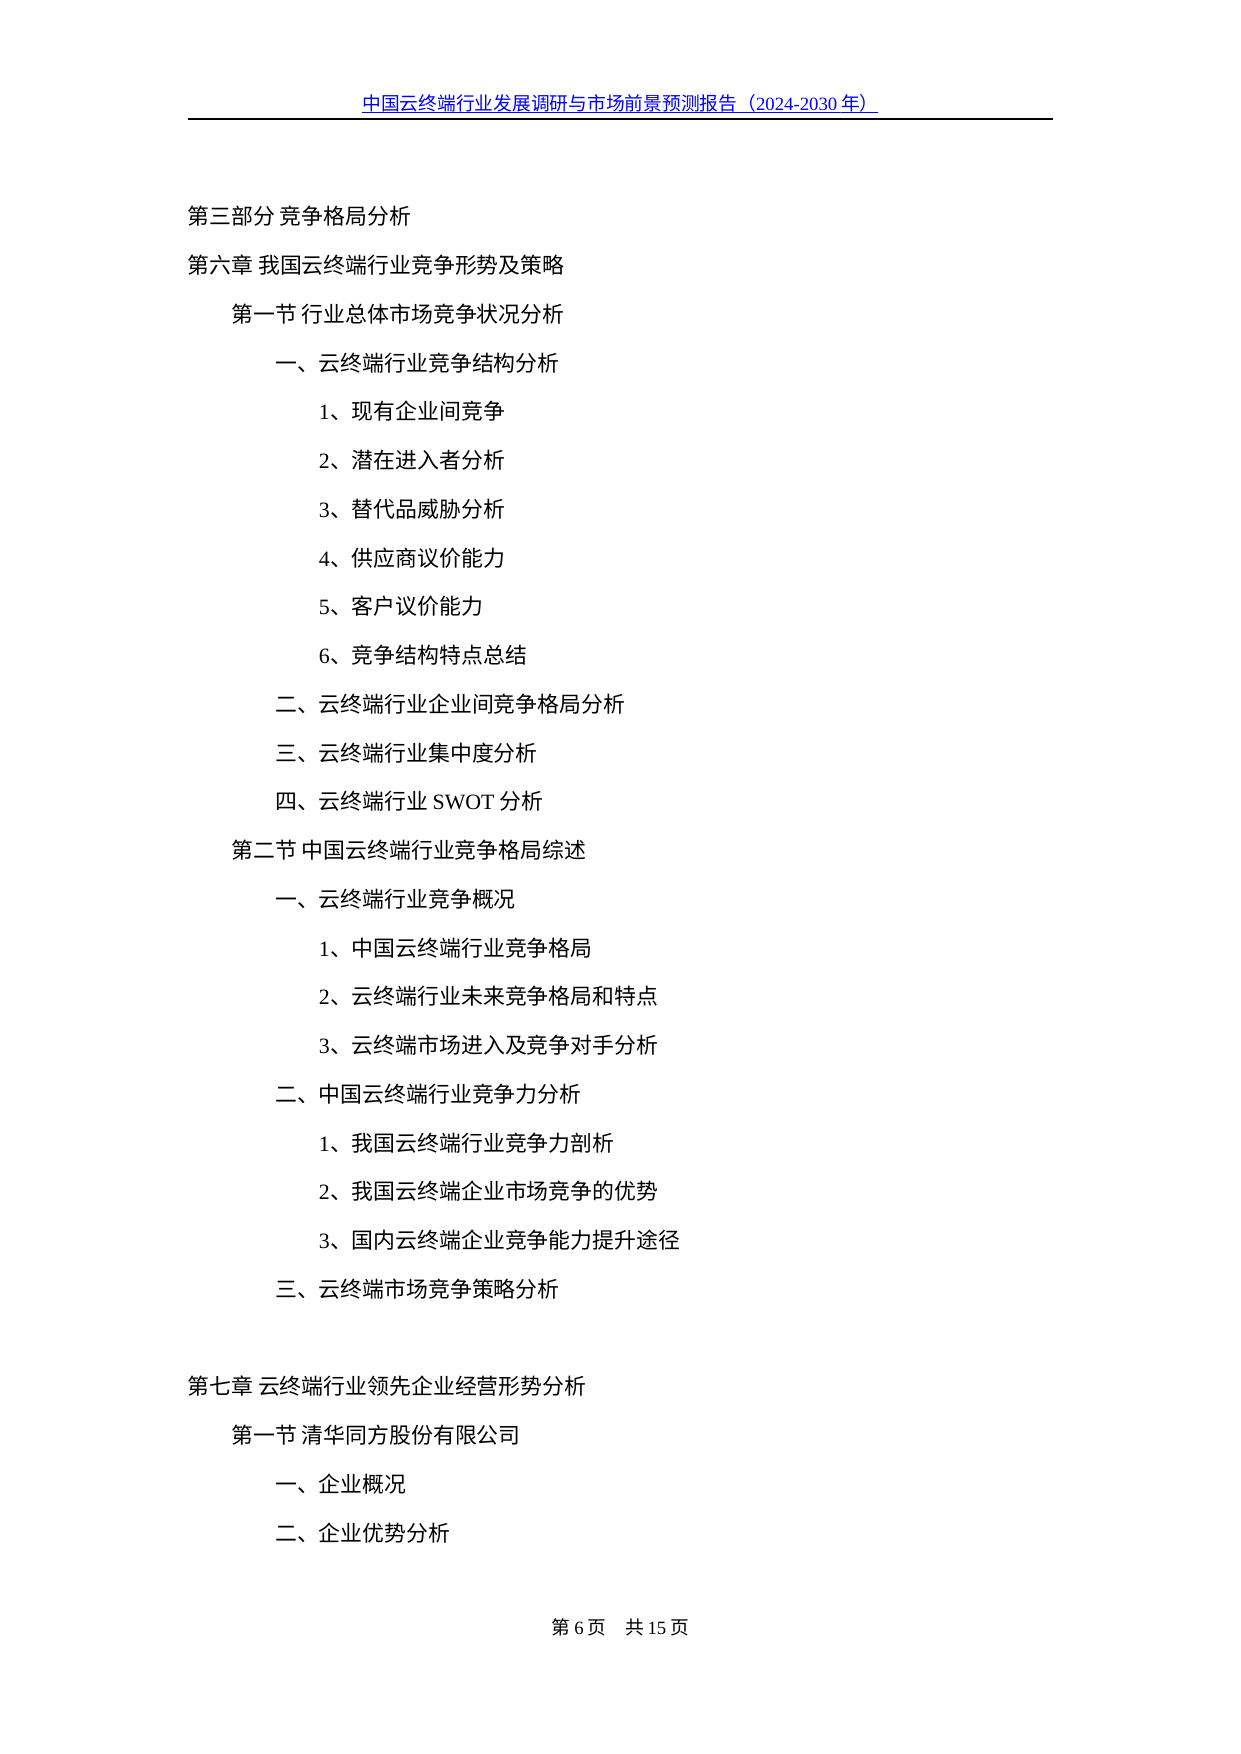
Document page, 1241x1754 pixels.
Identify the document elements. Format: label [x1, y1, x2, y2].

text [187, 150, 1053, 1548]
